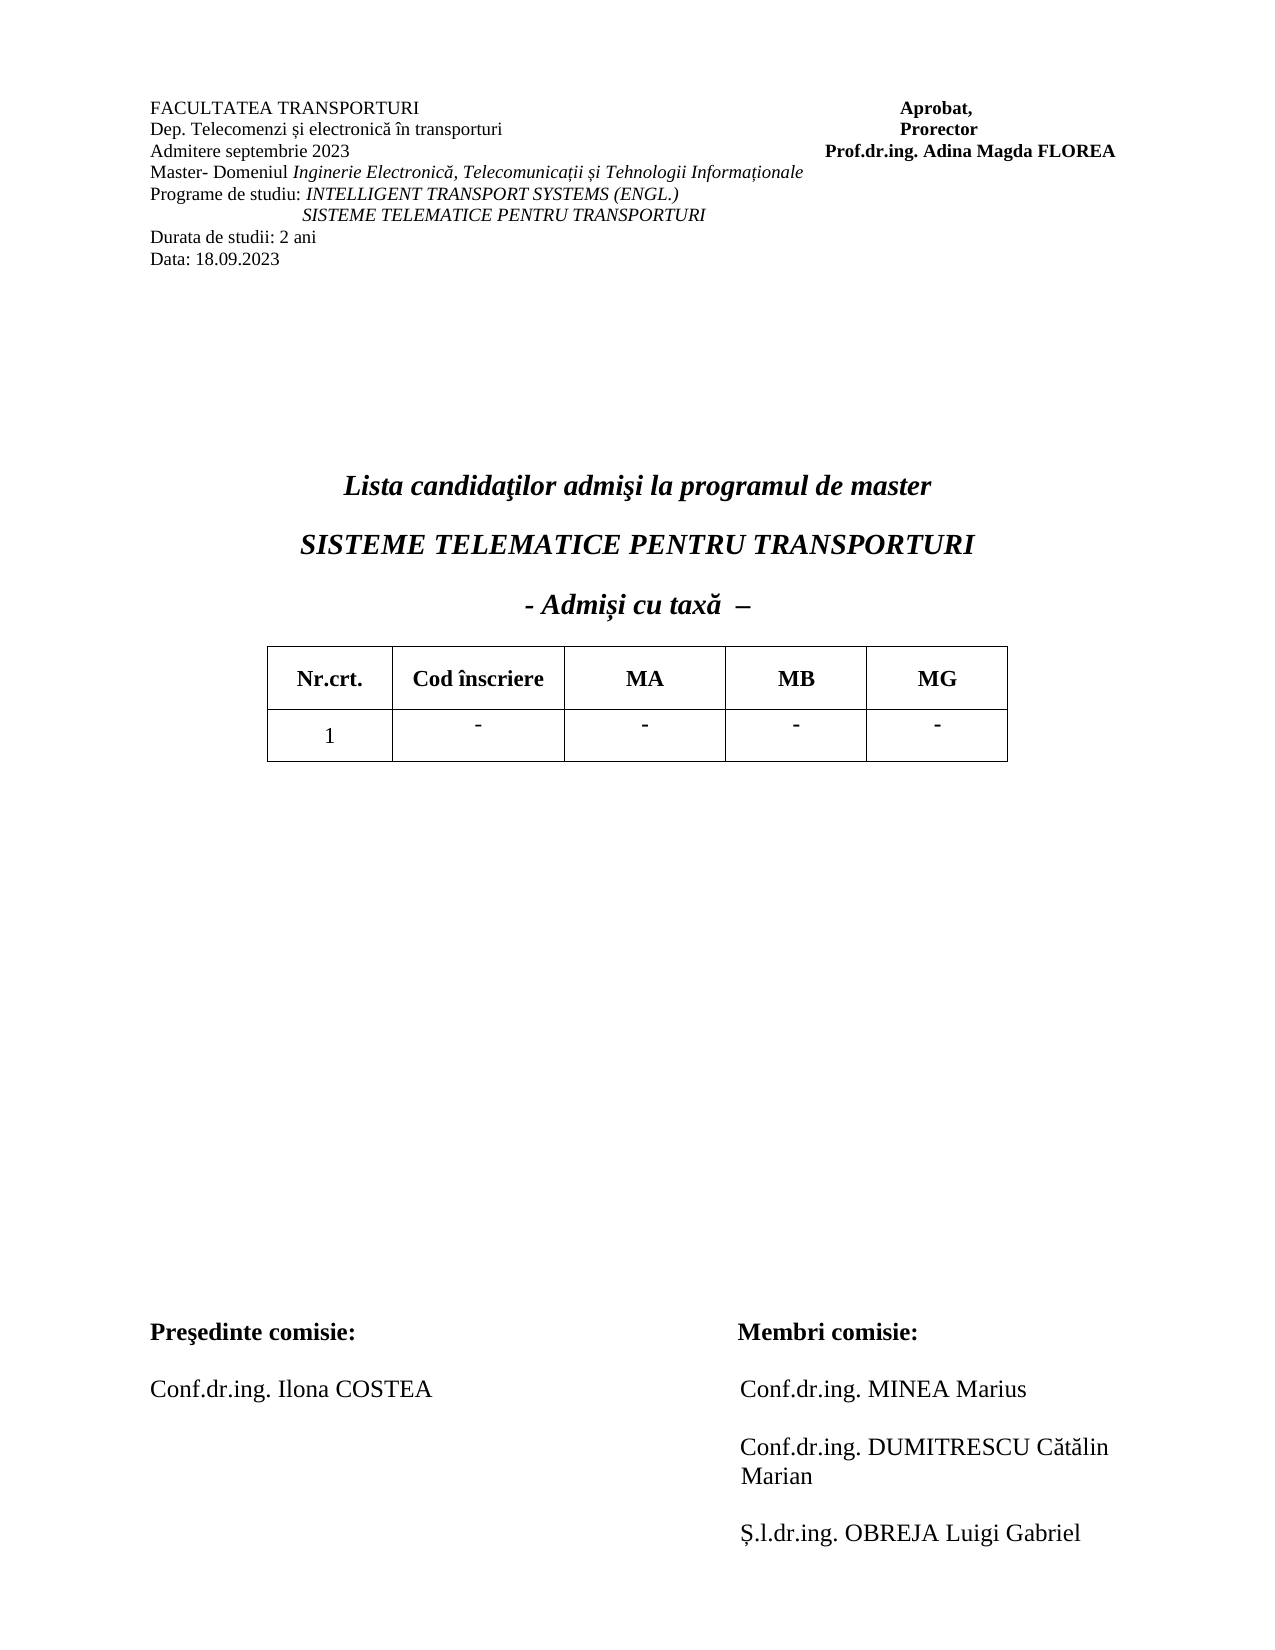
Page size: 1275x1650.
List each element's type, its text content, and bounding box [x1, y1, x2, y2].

table_cell - [565, 710, 725, 761]
text - Admiși cu taxă – [150, 587, 1125, 620]
table_cell - [867, 710, 1007, 761]
table_cell - [393, 710, 564, 761]
table_header MB [726, 647, 866, 709]
table_header MA [565, 647, 725, 709]
table_header MG [867, 647, 1007, 709]
table_cell - [726, 710, 866, 761]
table_header Nr.crt. [268, 647, 392, 709]
text SISTEME TELEMATICE PENTRU TRANSPORTURI [150, 527, 1125, 561]
text Lista candidaţilor admişi la programul de master [150, 468, 1125, 502]
table_header Cod înscriere [393, 647, 564, 709]
table_cell 1 [268, 710, 392, 761]
